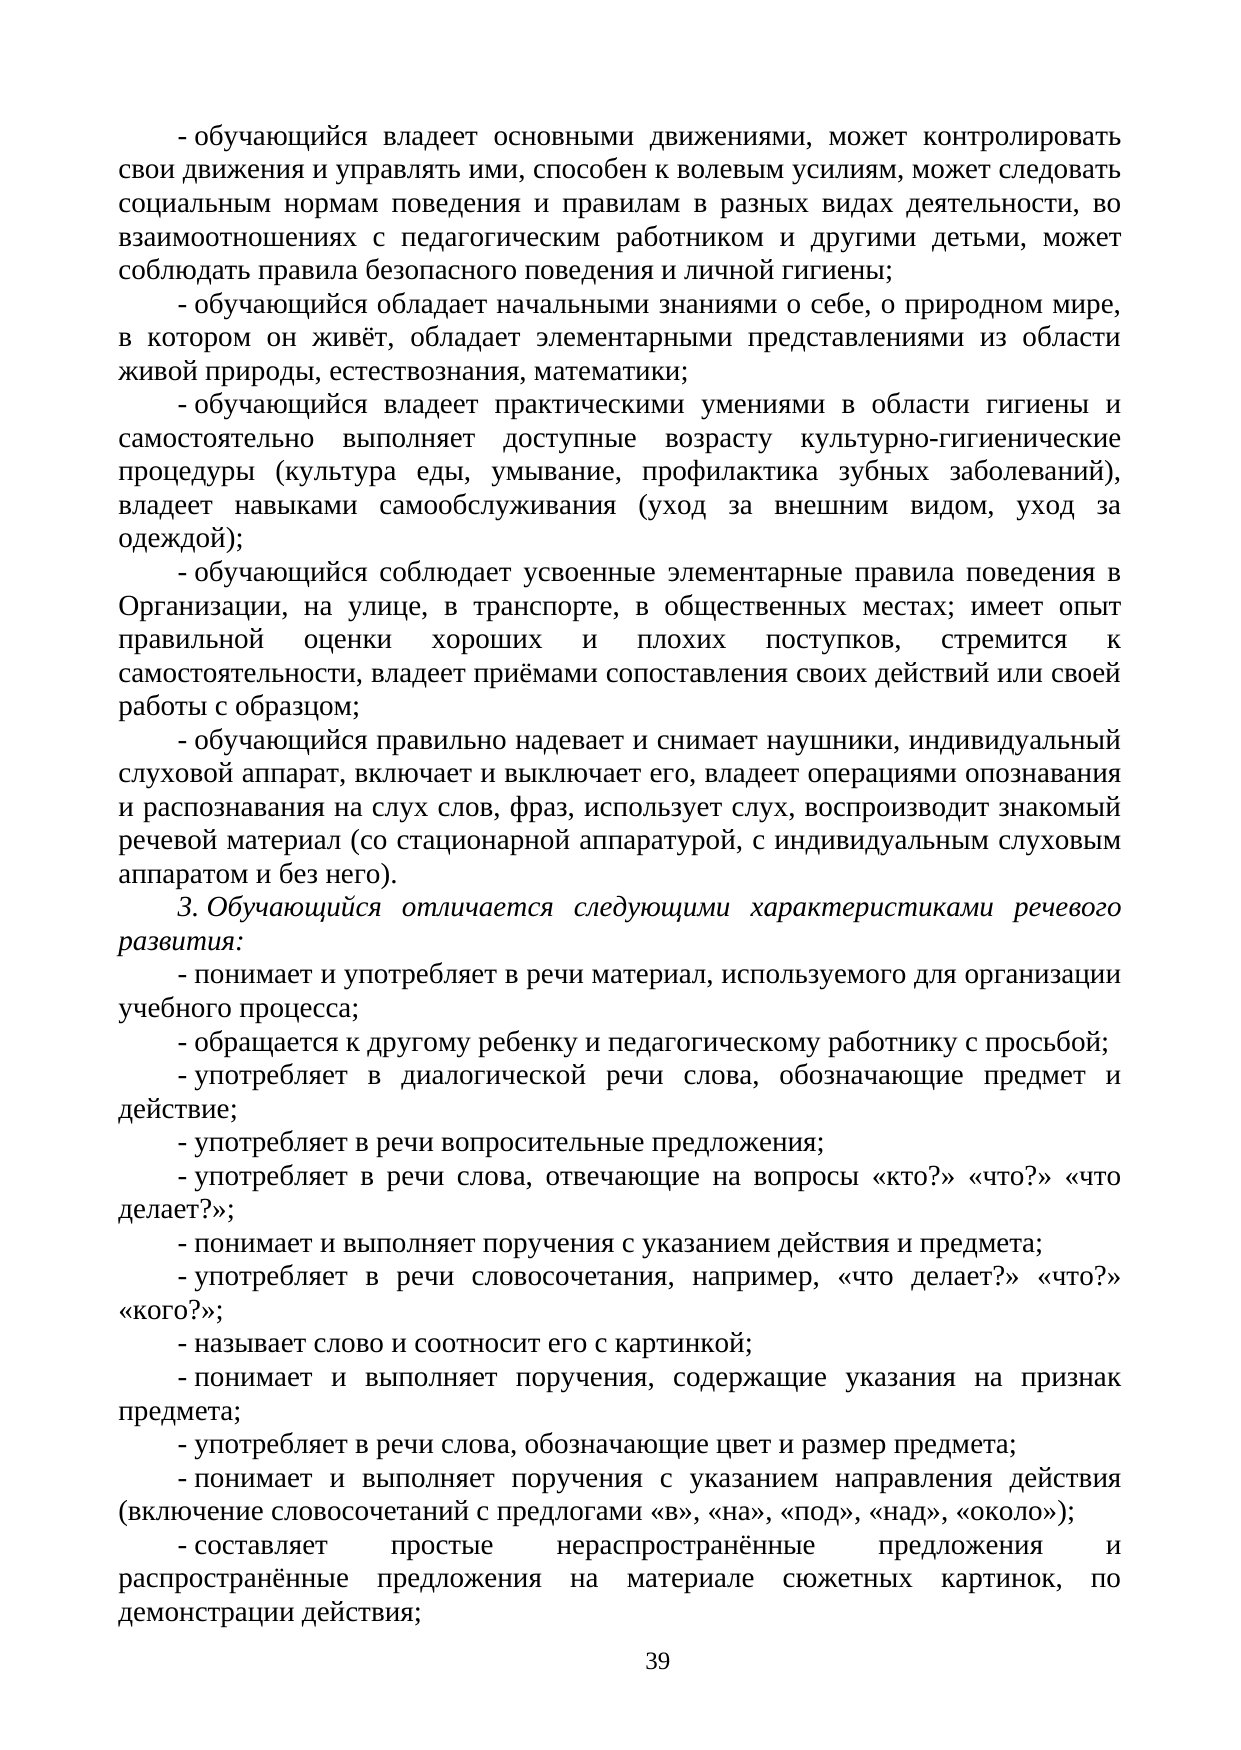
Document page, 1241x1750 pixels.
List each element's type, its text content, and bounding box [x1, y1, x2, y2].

text - составляет простые нераспространённые предложения и распространённые предложения на материале сюжетных картинок, по демонстрации действия; [118, 1527, 1122, 1627]
text - называет слово и соотносит его с картинкой; [118, 1326, 1122, 1359]
text - понимает и употребляет в речи материал, используемого для организации учебного процесса; [118, 957, 1122, 1024]
text - употребляет в речи словосочетания, например, «что делает?» «что?» «кого?»; [118, 1258, 1122, 1326]
text - понимает и выполняет поручения, содержащие указания на признак предмета; [118, 1359, 1122, 1426]
text - употребляет в речи слова, обозначающие цвет и размер предмета; [118, 1426, 1122, 1460]
text - обучающийся владеет основными движениями, может контролировать свои движения и управлять ими, способен к волевым усилиям, может следовать социальным нормам поведения и правилам в разных видах деятельности, во взаимоотношениях с педагогическим работником и другими детьми, может соблюдать правила безопасного поведения и личной гигиены; [118, 118, 1122, 286]
text - употребляет в диалогической речи слова, обозначающие предмет и действие; [118, 1057, 1122, 1124]
text - обучающийся правильно надевает и снимает наушники, индивидуальный слуховой аппарат, включает и выключает его, владеет операциями опознавания и распознавания на слух слов, фраз, использует слух, воспроизводит знакомый речевой материал (со стационарной аппаратурой, с индивидуальным слуховым аппаратом и без него). [118, 722, 1122, 889]
text - понимает и выполняет поручения с указанием направления действия (включение словосочетаний с предлогами «в», «на», «под», «над», «около»); [118, 1460, 1122, 1527]
text 3. Обучающийся отличается следующими характеристиками речевого развития: [118, 889, 1122, 957]
text - обучающийся соблюдает усвоенные элементарные правила поведения в Организации, на улице, в транспорте, в общественных местах; имеет опыт правильной оценки хороших и плохих поступков, стремится к самостоятельности, владеет приёмами сопоставления своих действий или своей работы с образцом; [118, 554, 1122, 722]
text - понимает и выполняет поручения с указанием действия и предмета; [118, 1225, 1122, 1258]
text - обучающийся обладает начальными знаниями о себе, о природном мире, в котором он живёт, обладает элементарными представлениями из области живой природы, естествознания, математики; [118, 286, 1122, 386]
text - употребляет в речи вопросительные предложения; [118, 1124, 1122, 1158]
text - обращается к другому ребенку и педагогическому работнику с просьбой; [118, 1024, 1122, 1057]
text - употребляет в речи слова, отвечающие на вопросы «кто?» «что?» «что делает?»; [118, 1158, 1122, 1225]
text - обучающийся владеет практическими умениями в области гигиены и самостоятельно выполняет доступные возрасту культурно-гигиенические процедуры (культура еды, умывание, профилактика зубных заболеваний), владеет навыками самообслуживания (уход за внешним видом, уход за одеждой); [118, 386, 1122, 554]
